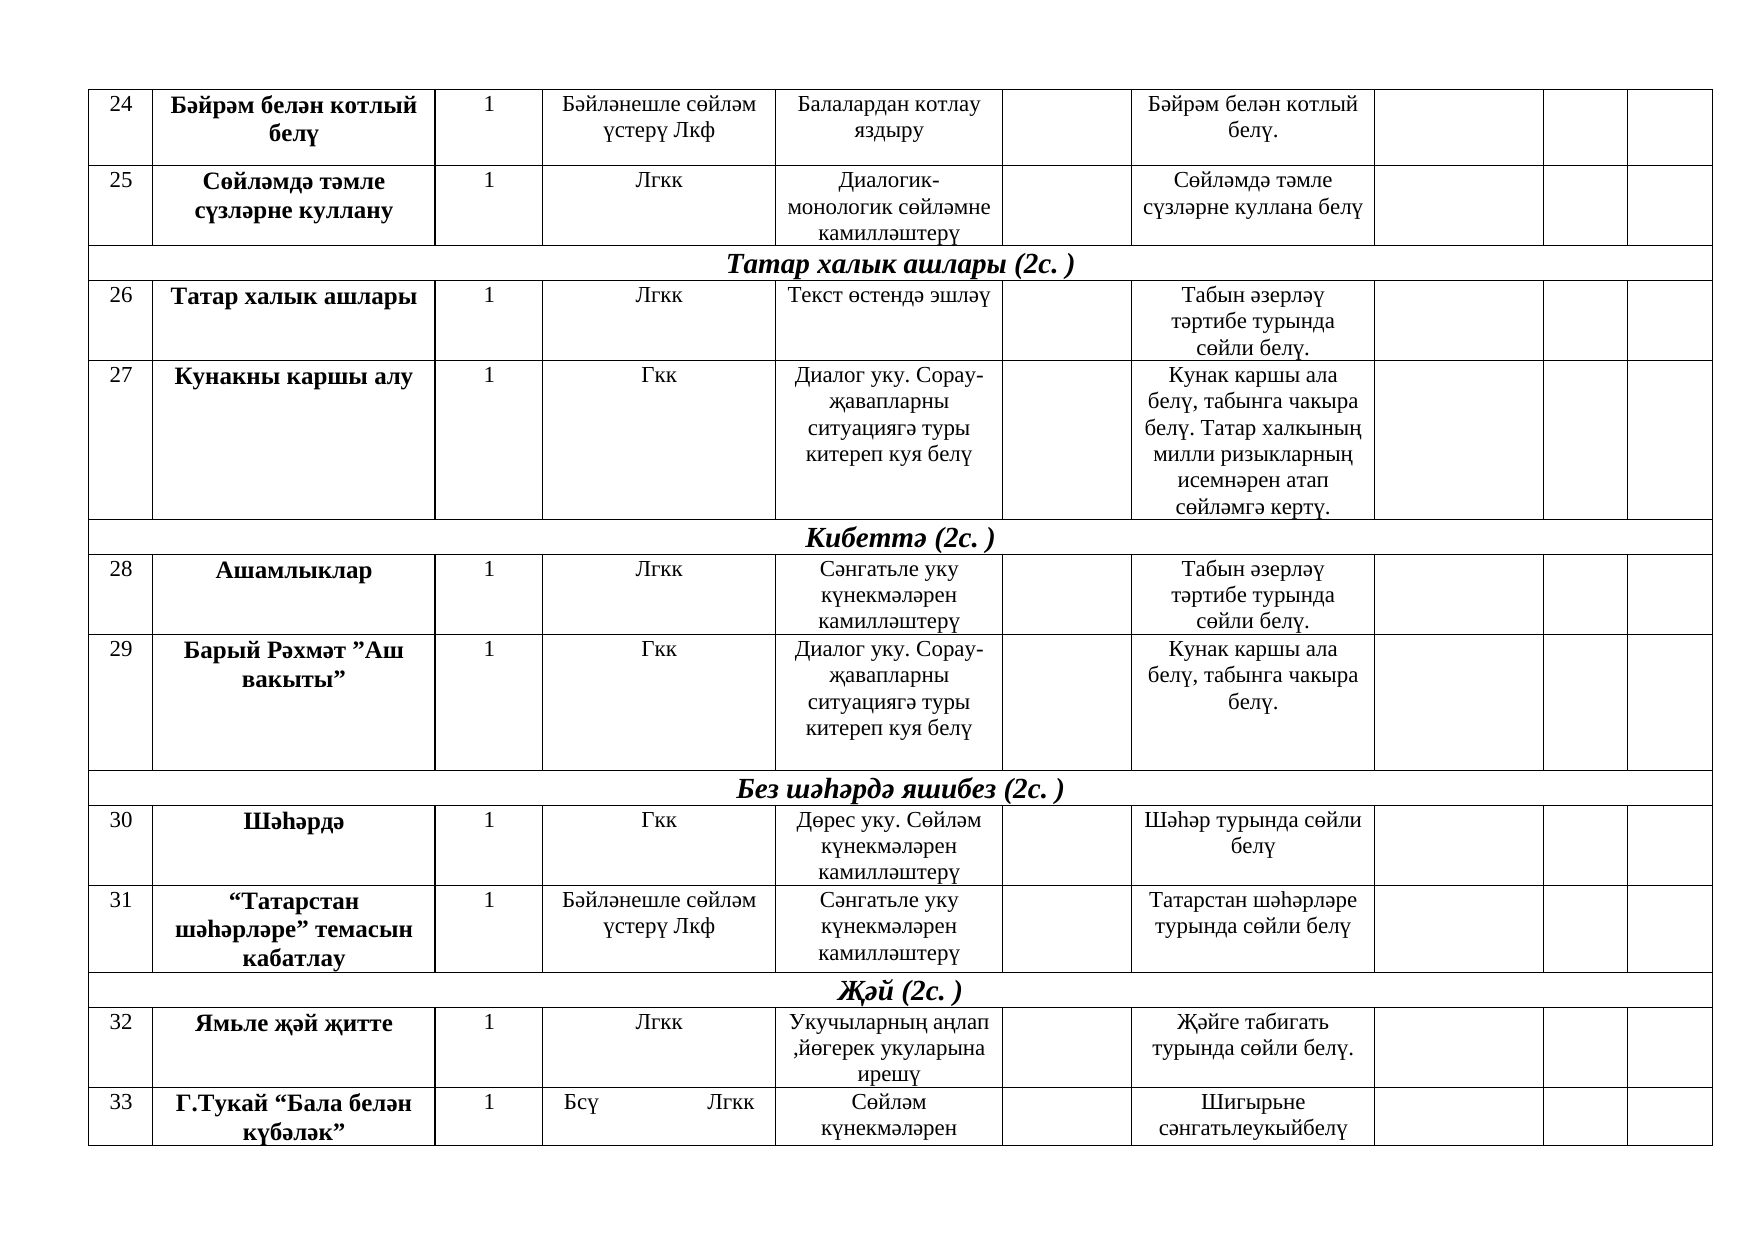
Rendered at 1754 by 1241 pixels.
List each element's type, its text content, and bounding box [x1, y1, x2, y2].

table_cell Кунак каршы ала белү, табынга чакыра белү. Татар халкының милли ризыкларның исемнәрен атап сөйләмгә кертү. [1132, 361, 1374, 519]
table_cell Диалог уку. Сорау- җавапларны ситуациягә туры китереп куя белү [776, 361, 1002, 519]
table_cell 1 [436, 166, 542, 245]
table_cell 1 [436, 886, 542, 972]
table_cell 1 [436, 90, 542, 165]
table_cell [1375, 1008, 1543, 1087]
table_cell [1375, 361, 1543, 519]
table_cell 1 [436, 361, 542, 519]
table_cell Бәйләнешле сөйләм үстерү Лкф [543, 90, 775, 165]
table_cell [1003, 166, 1131, 245]
table_cell [1628, 361, 1712, 519]
table_cell [1628, 1088, 1712, 1145]
table_cell [1544, 1008, 1627, 1087]
table_cell Лгкк [543, 555, 775, 634]
table_cell [1544, 281, 1627, 360]
table_cell Сәнгатьле уку күнекмәләрен камилләштерү [776, 555, 1002, 634]
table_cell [776, 166, 1002, 245]
table_cell [1628, 806, 1712, 885]
table_cell 1 [436, 1088, 542, 1145]
table_cell [1628, 281, 1712, 360]
table_cell [1628, 886, 1712, 972]
table_cell [1003, 281, 1131, 360]
table_cell [1375, 166, 1543, 245]
table_cell [1003, 361, 1131, 519]
table_cell [1544, 806, 1627, 885]
table_cell [1375, 555, 1543, 634]
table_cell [153, 1088, 434, 1145]
table_cell [1375, 281, 1543, 360]
table_cell 33 [89, 1088, 152, 1145]
table_cell [1544, 886, 1627, 972]
table_cell Дөрес уку. Сөйләм күнекмәләрен камилләштерү [776, 806, 1002, 885]
table_cell Текст өстендә эшләү [776, 281, 1002, 360]
table_cell Табын әзерләү тәртибе турында сөйли белү. [1132, 281, 1374, 360]
table_cell [1544, 555, 1627, 634]
table_cell Татар халык ашлары (2с. ) [89, 246, 1712, 280]
table_cell [1544, 635, 1627, 770]
table_cell Гкк [543, 806, 775, 885]
table_cell Лгкк [543, 166, 775, 245]
table_cell Балалардан котлау яздыру [776, 90, 1002, 165]
table_cell 31 [89, 886, 152, 972]
table_cell Гкк [543, 361, 775, 519]
table_cell Сөйләмдә тәмле сүзләрне куллану [153, 166, 434, 245]
table_cell Бсү Лгкк [543, 1088, 775, 1145]
table_cell [1375, 886, 1543, 972]
table_cell Шәһәр турында сөйли белү [1132, 806, 1374, 885]
table_cell Ямьле җәй җитте [153, 1008, 434, 1087]
table_cell Кунакны каршы алу [153, 361, 434, 519]
table_cell 24 [89, 90, 152, 165]
table_cell Татар халык ашлары [153, 281, 434, 360]
table_cell Диалог уку. Сорау- җавапларны ситуациягә туры китереп куя белү [776, 635, 1002, 770]
table_cell Табын әзерләү тәртибе турында сөйли белү. [1132, 555, 1374, 634]
table_cell 25 [89, 166, 152, 245]
table_cell [1628, 635, 1712, 770]
table_cell Лгкк [543, 1008, 775, 1087]
table_cell Җәй (2с. ) [89, 973, 1712, 1007]
table_cell [1003, 1008, 1131, 1087]
table_cell Бәйрәм белән котлый белү [153, 90, 434, 165]
table_cell 27 [89, 361, 152, 519]
table_cell 1 [436, 281, 542, 360]
table_cell Лгкк [543, 281, 775, 360]
table_cell [1628, 90, 1712, 165]
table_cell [776, 1088, 1002, 1145]
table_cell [1132, 1088, 1374, 1145]
table_cell Сөйләмдә тәмле сүзләрне куллана белү [1132, 166, 1374, 245]
table_cell 29 [89, 635, 152, 770]
table_cell [1544, 361, 1627, 519]
table_cell Кунак каршы ала белү, табынга чакыра белү. [1132, 635, 1374, 770]
table_cell Барый Рәхмәт ”Аш вакыты” [153, 635, 434, 770]
table_cell [1375, 806, 1543, 885]
table_cell [1628, 555, 1712, 634]
table_cell [1544, 1088, 1627, 1145]
table_cell [1375, 1088, 1543, 1145]
table_cell 1 [436, 635, 542, 770]
table_cell [1003, 555, 1131, 634]
table_cell “Татарстан шәһәрләре” темасын кабатлау [153, 886, 434, 972]
table_cell Кибеттә (2с. ) [89, 520, 1712, 554]
table_cell Гкк [543, 635, 775, 770]
table_cell Шәһәрдә [153, 806, 434, 885]
table_cell 1 [436, 555, 542, 634]
table_cell [1003, 1088, 1131, 1145]
table_cell 28 [89, 555, 152, 634]
table_cell 26 [89, 281, 152, 360]
table_cell Укучыларның аңлап ,йөгерек укуларына ирешү [776, 1008, 1002, 1087]
table_cell [1003, 806, 1131, 885]
table_cell Ашамлыклар [153, 555, 434, 634]
table_cell 30 [89, 806, 152, 885]
table_cell Без шәһәрдә яшибез (2с. ) [89, 771, 1712, 805]
table_cell [1544, 90, 1627, 165]
table_cell [1375, 90, 1543, 165]
table_cell [1003, 90, 1131, 165]
table_cell [1628, 1008, 1712, 1087]
table_cell [1003, 635, 1131, 770]
table_cell [1375, 635, 1543, 770]
table_cell 32 [89, 1008, 152, 1087]
table_cell Сәнгатьле уку күнекмәләрен камилләштерү [776, 886, 1002, 972]
table_cell 1 [436, 1008, 542, 1087]
table_cell Татарстан шәһәрләре турында сөйли белү [1132, 886, 1374, 972]
table_cell Бәйрәм белән котлый белү. [1132, 90, 1374, 165]
table_cell 1 [436, 806, 542, 885]
table_cell [1544, 166, 1627, 245]
table_cell [1003, 886, 1131, 972]
table_cell Бәйләнешле сөйләм үстерү Лкф [543, 886, 775, 972]
table_cell Җәйге табигать турында сөйли белү. [1132, 1008, 1374, 1087]
table_cell [1628, 166, 1712, 245]
